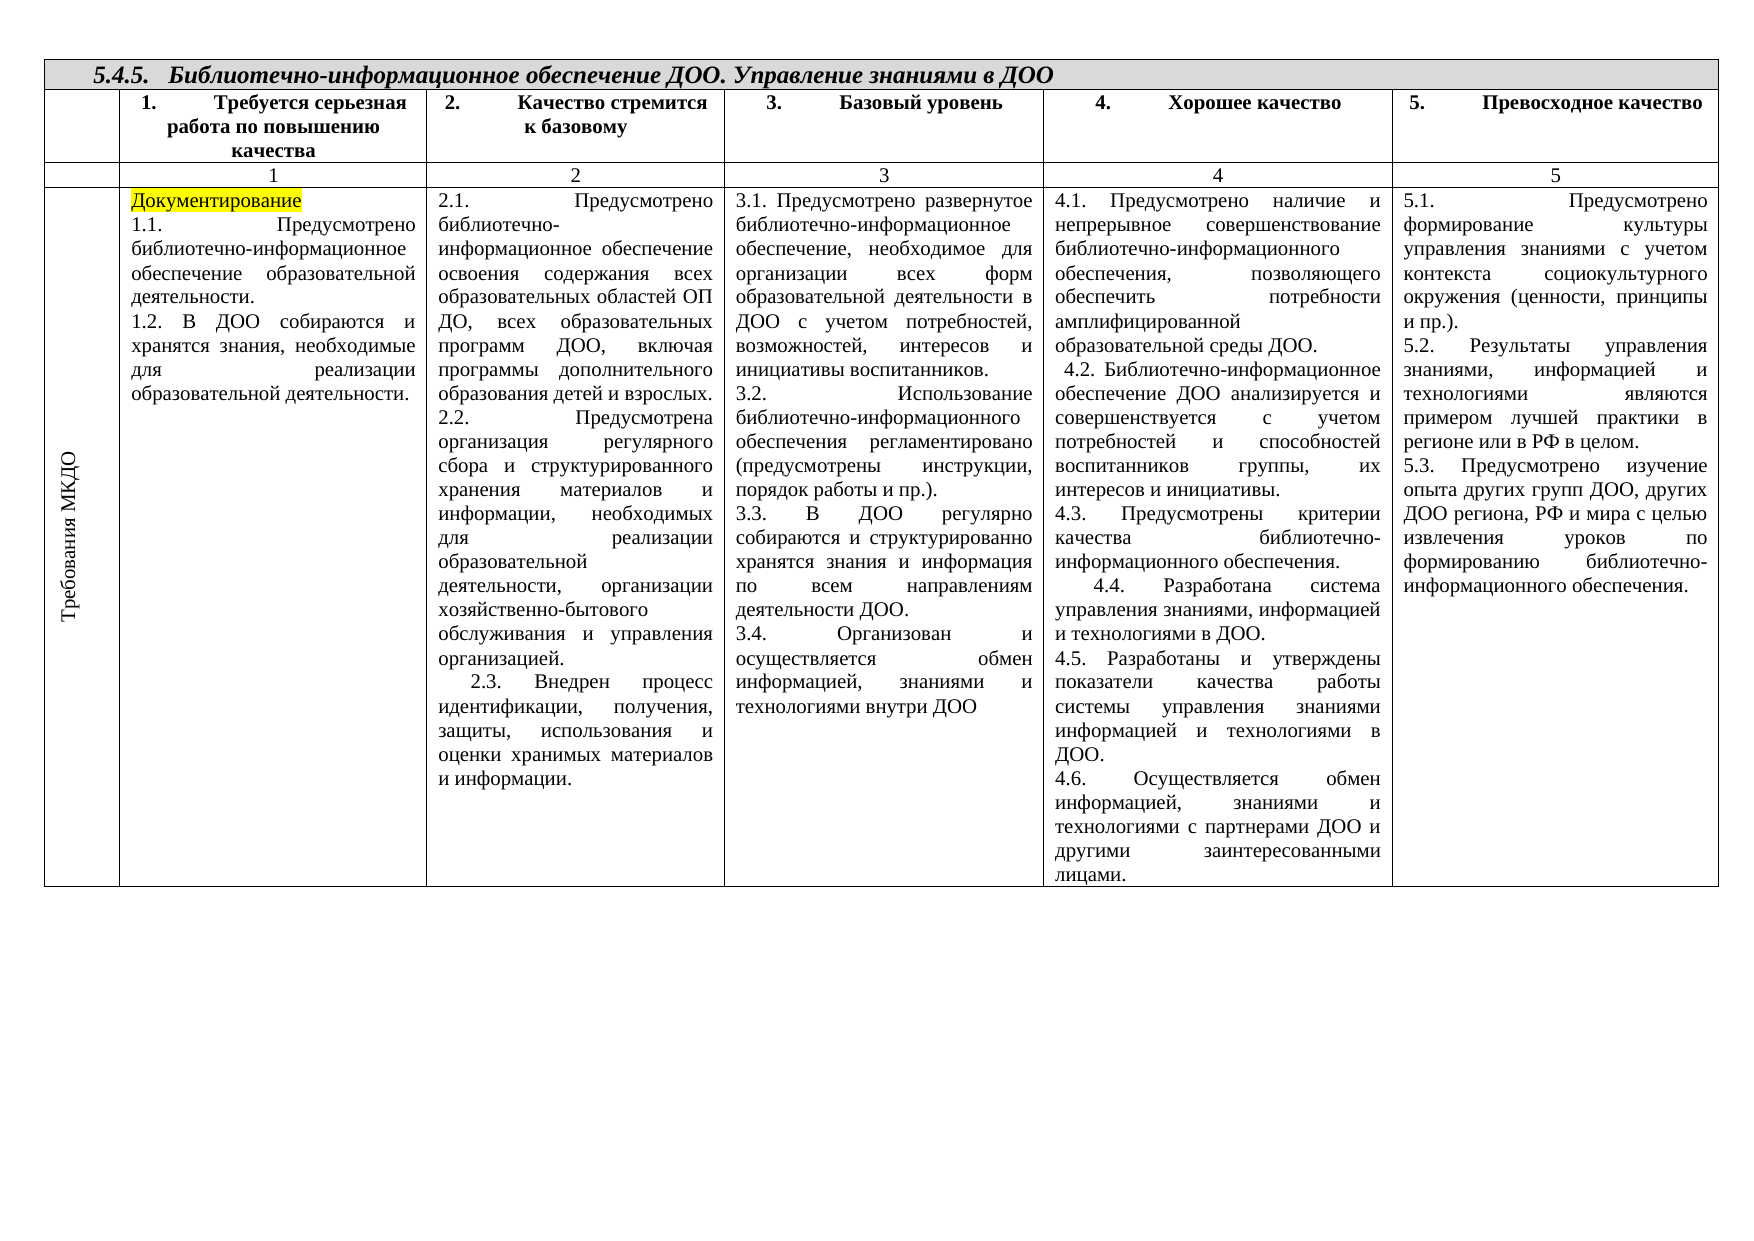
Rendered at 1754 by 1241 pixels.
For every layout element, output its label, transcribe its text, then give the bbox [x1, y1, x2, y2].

table_cell 4.1. Предусмотрено наличие и непрерывное совершенствование библиотечно-информационного обеспечения, позволяющего обеспечить потребности амплифицированной образовательной среды ДОО. 4.2. Библиотечно-информационное обеспечение ДОО анализируется и совершенствуется с учетом потребностей и способностей воспитанников группы, их интересов и инициативы. 4.3. Предусмотрены критерии качества библиотечно-информационного обеспечения. 4.4. Разработана система управления знаниями, информацией и технологиями в ДОО. 4.5. Разработаны и утверждены показатели качества работы системы управления знаниями информацией и технологиями в ДОО. 4.6. Осуществляется обмен информацией, знаниями и технологиями с партнерами ДОО и другими заинтересованными лицами. [1044, 188, 1392, 886]
table_cell 4 [1044, 163, 1392, 187]
table_cell Превосходное качество [1393, 90, 1718, 162]
table_cell Хорошее качество [1044, 90, 1392, 162]
table_cell Базовый уровень [725, 90, 1043, 162]
table_cell 5 [1393, 163, 1718, 187]
table_cell [45, 90, 119, 162]
table_cell 3 [725, 163, 1043, 187]
table_cell Документирование 1.1. Предусмотрено библиотечно-информационное обеспечение образовательной деятельности. 1.2. В ДОО собираются и хранятся знания, необходимые для реализации образовательной деятельности. [120, 188, 426, 886]
table_cell [45, 163, 119, 187]
table_cell 1 [120, 163, 426, 187]
table_cell Качество стремится к базовому [427, 90, 724, 162]
table_cell 2 [427, 163, 724, 187]
table_cell 5.1. Предусмотрено формирование культуры управления знаниями с учетом контекста социокультурного окружения (ценности, принципы и пр.). 5.2. Результаты управления знаниями, информацией и технологиями являются примером лучшей практики в регионе или в РФ в целом. 5.3. Предусмотрено изучение опыта других групп ДОО, других ДОО региона, РФ и мира с целью извлечения уроков по формированию библиотечно-информационного обеспечения. [1393, 188, 1718, 886]
table_cell Требования МКДО [45, 188, 119, 886]
table_cell 3.1. Предусмотрено развернутое библиотечно-информационное обеспечение, необходимое для организации всех форм образовательной деятельности в ДОО с учетом потребностей, возможностей, интересов и инициативы воспитанников. 3.2. Использование библиотечно-информационного обеспечения регламентировано (предусмотрены инструкции, порядок работы и пр.). 3.3. В ДОО регулярно собираются и структурированно хранятся знания и информация по всем направлениям деятельности ДОО. 3.4. Организован и осуществляется обмен информацией, знаниями и технологиями внутри ДОО [725, 188, 1043, 886]
table_header Библиотечно-информационное обеспечение ДОО. Управление знаниями в ДОО [45, 60, 1718, 89]
table_cell 2.1. Предусмотрено библиотечно-информационное обеспечение освоения содержания всех образовательных областей ОП ДО, всех образовательных программ ДОО, включая программы дополнительного образования детей и взрослых. 2.2. Предусмотрена организация регулярного сбора и структурированного хранения материалов и информации, необходимых для реализации образовательной деятельности, организации хозяйственно-бытового обслуживания и управления организацией. 2.3. Внедрен процесс идентификации, получения, защиты, использования и оценки хранимых материалов и информации. [427, 188, 724, 886]
table_cell Требуется серьезная работа по повышению качества [120, 90, 426, 162]
